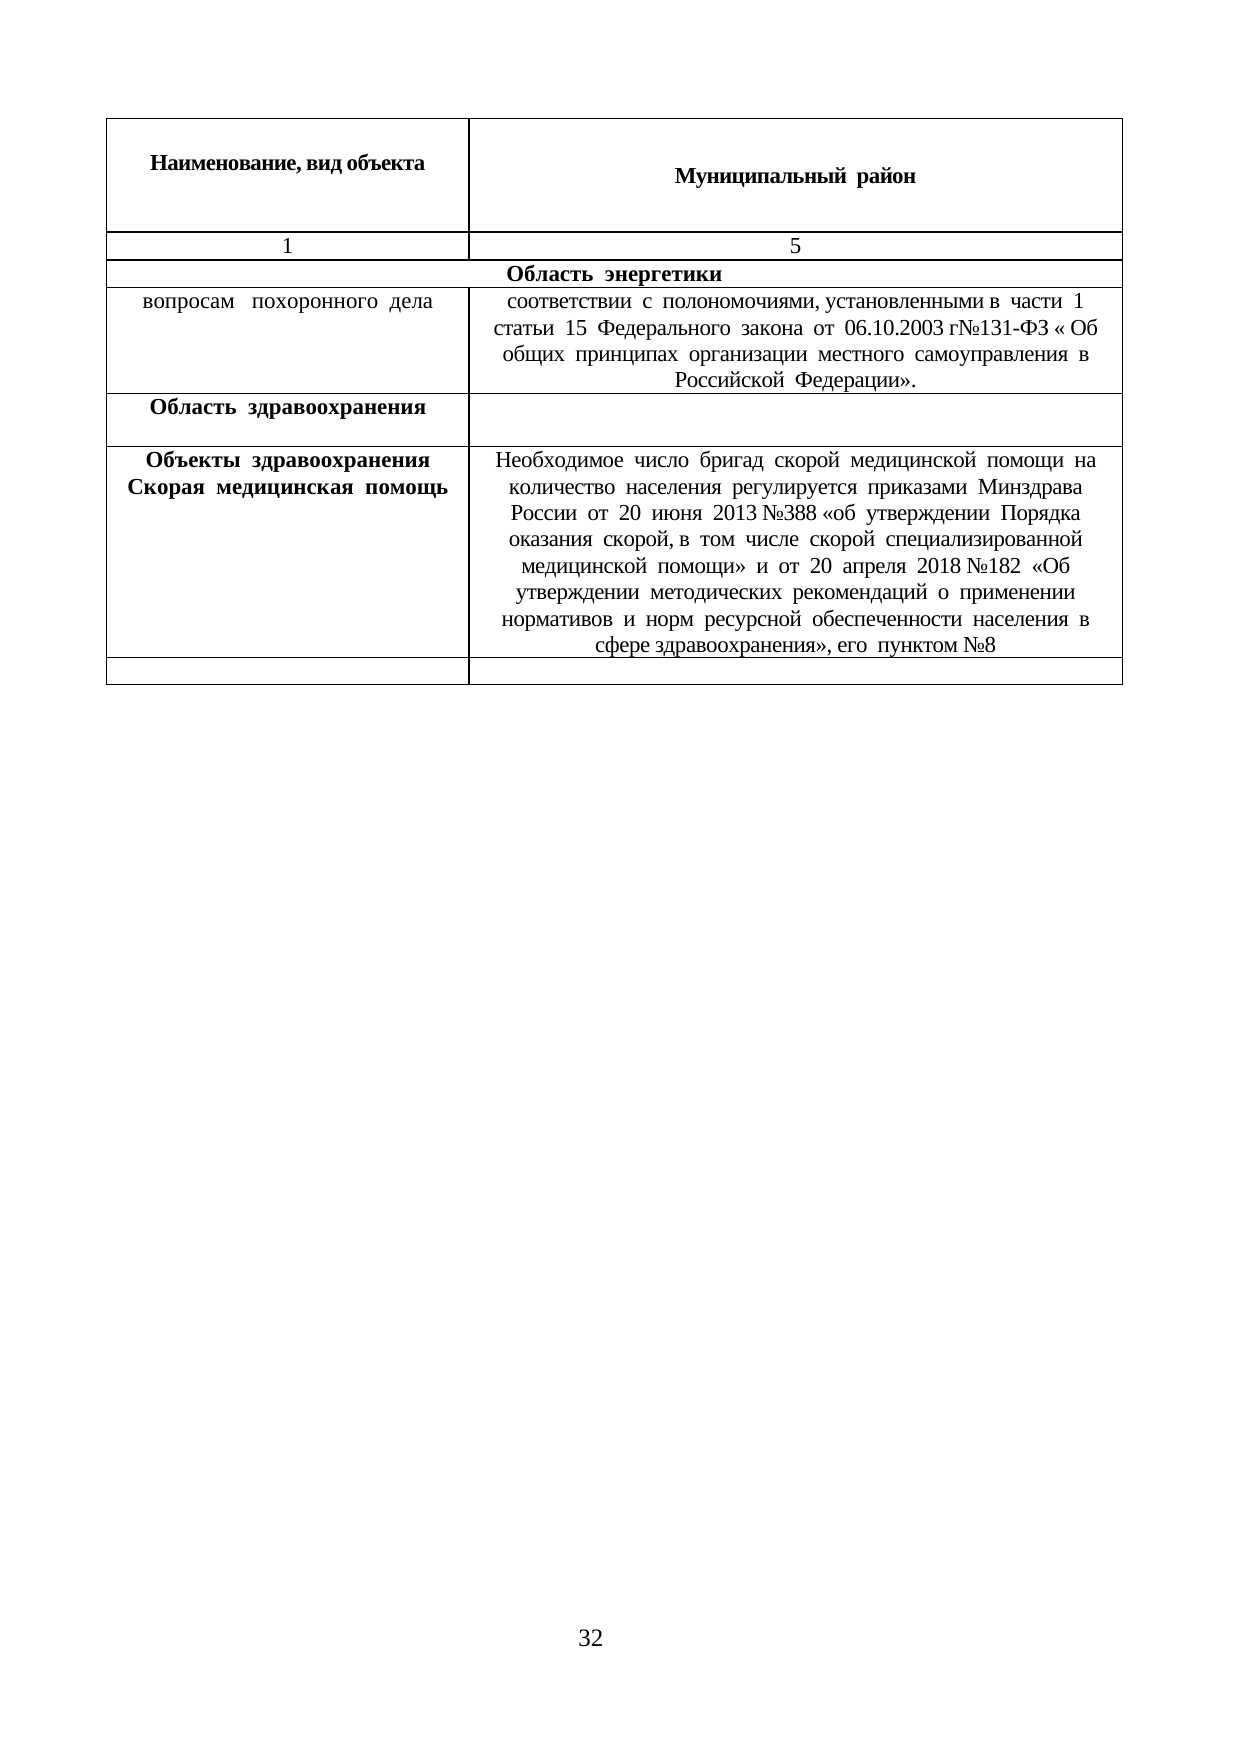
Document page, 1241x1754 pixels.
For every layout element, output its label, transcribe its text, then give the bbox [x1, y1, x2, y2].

table_cell [470, 658, 1122, 684]
table_cell Необходимое число бригад скорой медицинской помощи на количество населения регулируется приказами Минздрава России от 20 июня 2013 №388 «об утверждении Порядка оказания скорой, в том числе скорой специализированной медицинской помощи» и от 20 апреля 2018 №182 «Об утверждении методических рекомендаций о применении нормативов и норм ресурсной обеспеченности населения в сфере здравоохранения», его пунктом №8 [470, 447, 1122, 657]
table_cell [470, 288, 1122, 393]
table_cell Область здравоохранения [107, 394, 468, 446]
table_cell Область энергетики [107, 261, 1122, 287]
table_cell [107, 658, 468, 684]
table_cell 1 [107, 233, 468, 259]
table_cell 5 [470, 233, 1122, 259]
table_cell Объекты здравоохранения Скорая медицинская помощь [107, 447, 468, 657]
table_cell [107, 288, 468, 393]
table_header Наименование, вид объекта [107, 119, 468, 231]
table_cell [470, 394, 1122, 446]
table_header Муниципальный район [470, 119, 1122, 231]
